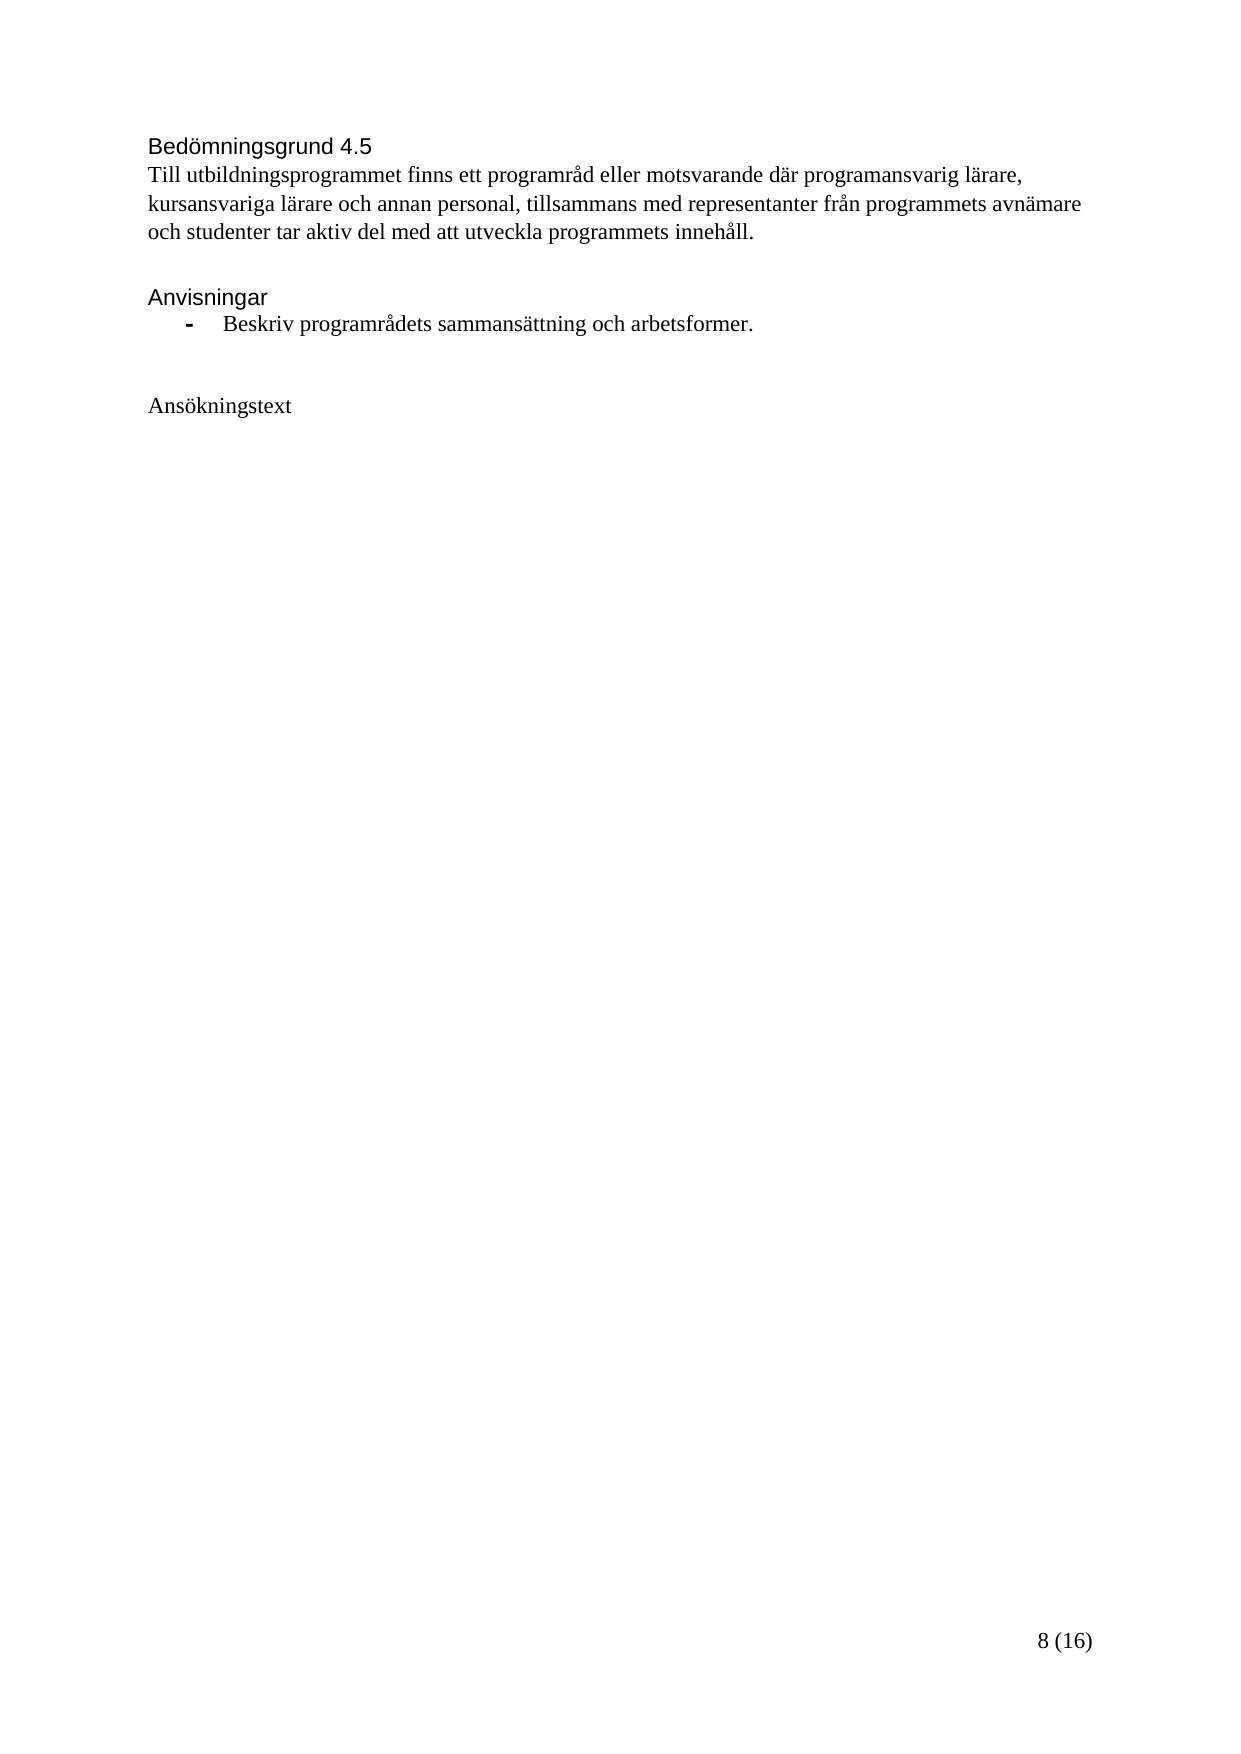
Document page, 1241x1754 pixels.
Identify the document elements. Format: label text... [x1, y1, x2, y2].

text Bedömningsgrund 4.5 Till utbildningsprogrammet finns ett programråd eller motsvarande där programansvarig lärare, kursansvariga lärare och annan personal, tillsammans med representanter från programmets avnämare och studenter tar aktiv del med att utveckla programmets innehåll. [148, 133, 1092, 244]
list Beskriv programrådets sammansättning och arbetsformer. [185, 311, 1092, 337]
text Ansökningstext [148, 392, 1092, 419]
subtitle Anvisningar [148, 284, 1092, 311]
